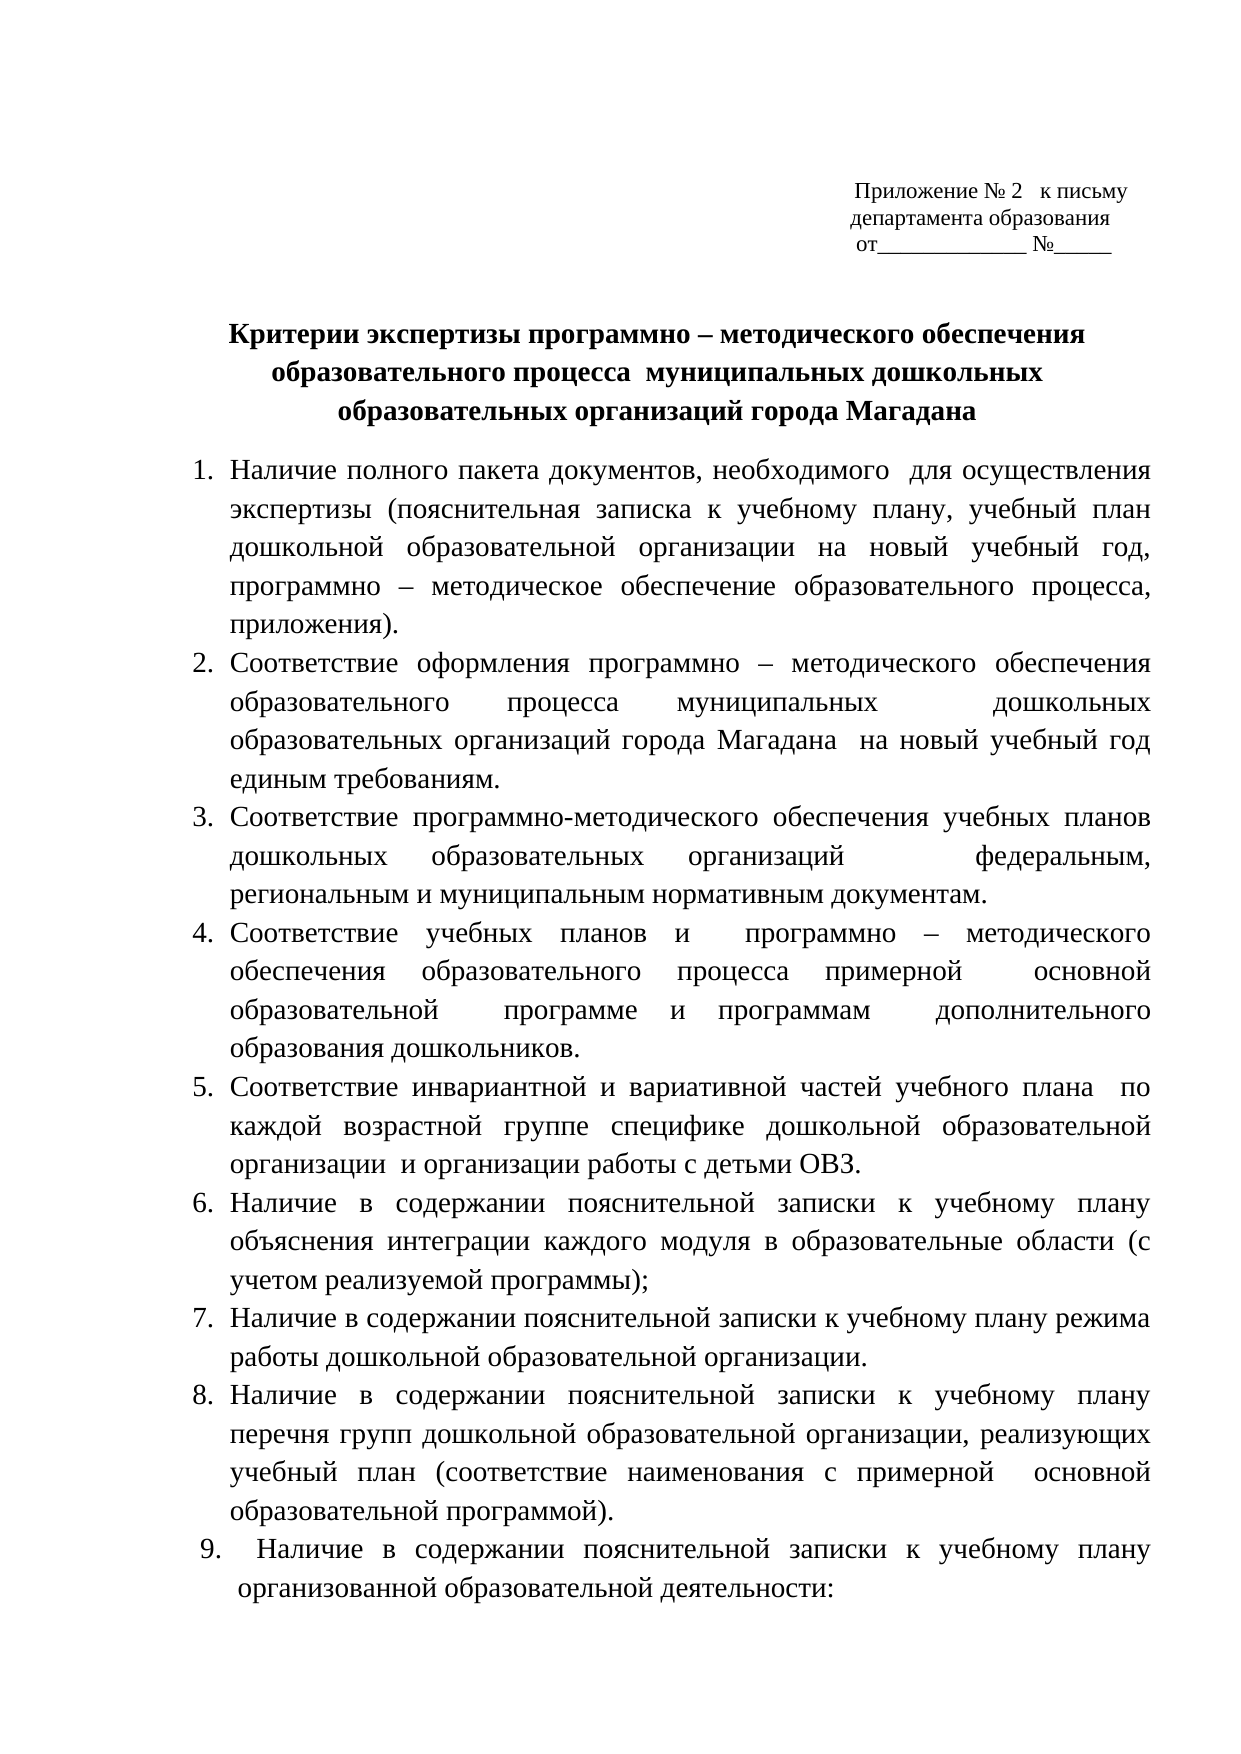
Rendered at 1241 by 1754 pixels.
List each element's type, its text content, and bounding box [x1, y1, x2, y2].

list Наличие в содержании пояснительной записки к учебному плану организованной образовательной деятельности: [200, 1532, 1152, 1604]
list Соответствие оформления программно – методического обеспечения образовательного процесса муниципальных дошкольных образовательных организаций города Магадана на новый учебный год единым требованиям. [192, 645, 1152, 794]
list Наличие полного пакета документов, необходимого для осуществления экспертизы (пояснительная записка к учебному плану, учебный план дошкольной образовательной организации на новый учебный год, программно – методическое обеспечение образовательного процесса, приложения). [192, 452, 1152, 640]
list Соответствие инвариантной и вариативной частей учебного плана по каждой возрастной группе специфике дошкольной образовательной организации и организации работы с детьми ОВЗ. [192, 1069, 1152, 1180]
text департамента образования [162, 204, 1152, 230]
text Приложение № 2 к письму [162, 177, 1152, 204]
list Наличие в содержании пояснительной записки к учебному плану объяснения интеграции каждого модуля в образовательные области (с учетом реализуемой программы); [192, 1185, 1152, 1295]
text от_____________ №_____ [162, 230, 1152, 257]
list Наличие в содержании пояснительной записки к учебному плану перечня групп дошкольной образовательной организации, реализующих учебный план (соответствие наименования с примерной основной образовательной программой). [192, 1377, 1152, 1527]
list Наличие в содержании пояснительной записки к учебному плану режима работы дошкольной образовательной организации. [192, 1300, 1152, 1372]
text Критерии экспертизы программно – методического обеспечения образовательного процесса муниципальных дошкольных образовательных организаций города Магадана [162, 316, 1152, 427]
list Соответствие программно-методического обеспечения учебных планов дошкольных образовательных организаций федеральным, региональным и муниципальным нормативным документам. [192, 799, 1152, 910]
list Соответствие учебных планов и программно – методического обеспечения образовательного процесса примерной основной образовательной программе и программам дополнительного образования дошкольников. [192, 915, 1152, 1064]
